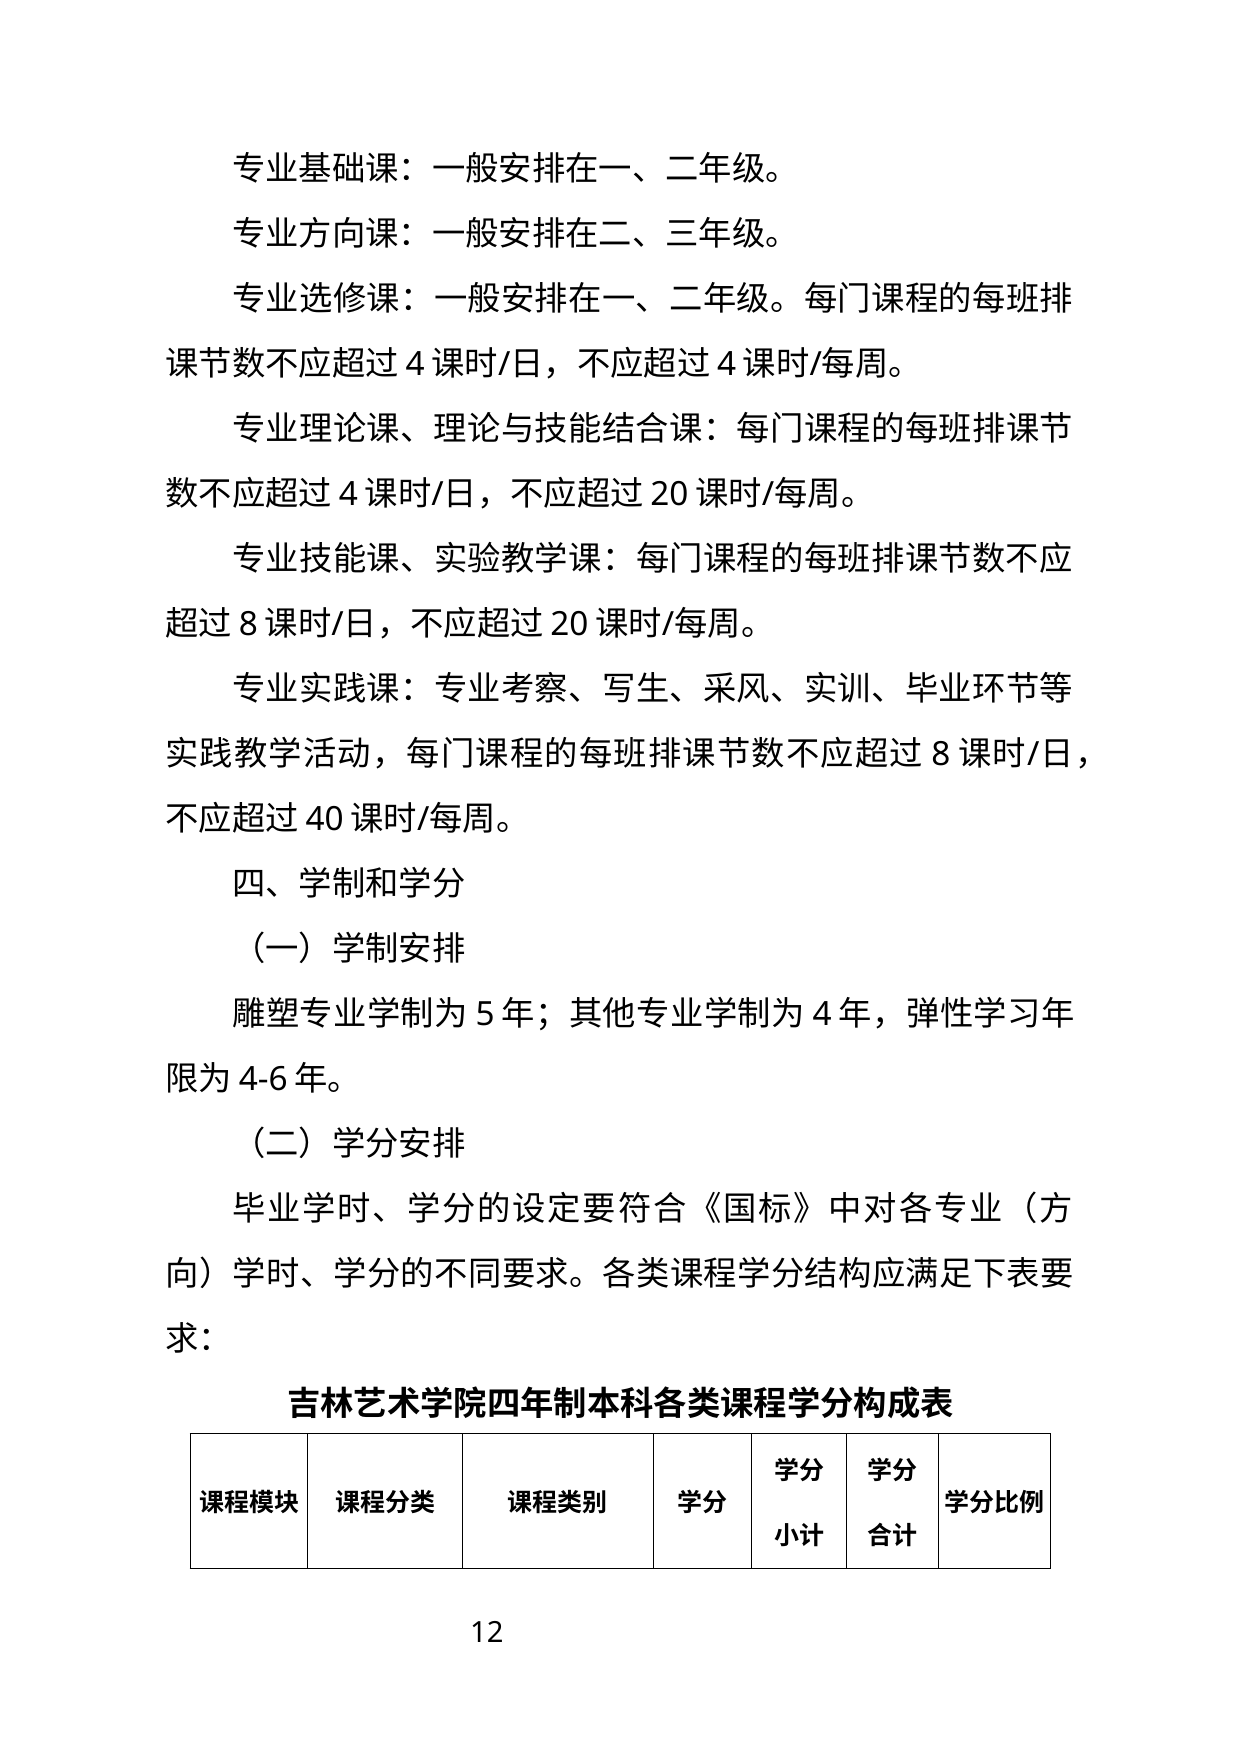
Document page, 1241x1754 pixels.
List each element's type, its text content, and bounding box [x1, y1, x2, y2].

list 学制和学分 [165, 848, 1075, 913]
list 专业实践课：专业考察、写生、采风、实训、毕业环节等实践教学活动，每门课程的每班排课节数不应超过8课时/日，不应超过40课时/每周。 [165, 653, 1075, 848]
table_header 学分 合计 [847, 1434, 938, 1567]
table_header 课程类别 [463, 1434, 653, 1567]
text 吉林艺术学院四年制本科各类课程学分构成表 [165, 1368, 1075, 1433]
list 专业方向课：一般安排在二、三年级。 [165, 198, 1075, 263]
table_header 学分 [654, 1434, 751, 1567]
table_header 课程分类 [308, 1434, 462, 1567]
table_header 学分 小计 [752, 1434, 846, 1567]
list 专业理论课、理论与技能结合课：每门课程的每班排课节数不应超过4课时/日，不应超过20课时/每周。 [165, 393, 1075, 523]
list 专业基础课：一般安排在一、二年级。 [165, 133, 1075, 198]
list 专业选修课：一般安排在一、二年级。每门课程的每班排课节数不应超过4课时/日，不应超过4课时/每周。 [165, 263, 1075, 393]
list 雕塑专业学制为5年；其他专业学制为4年，弹性学习年限为4-6年。 [165, 978, 1075, 1108]
table_header 学分比例 [939, 1434, 1050, 1567]
list 毕业学时、学分的设定要符合《国标》中对各专业（方向）学时、学分的不同要求。各类课程学分结构应满足下表要求： [165, 1173, 1075, 1368]
table_header 课程模块 [191, 1434, 307, 1567]
text （一）学制安排 [165, 913, 1075, 978]
list 专业技能课、实验教学课：每门课程的每班排课节数不应超过8课时/日，不应超过20课时/每周。 [165, 523, 1075, 653]
text （二）学分安排 [165, 1108, 1075, 1173]
